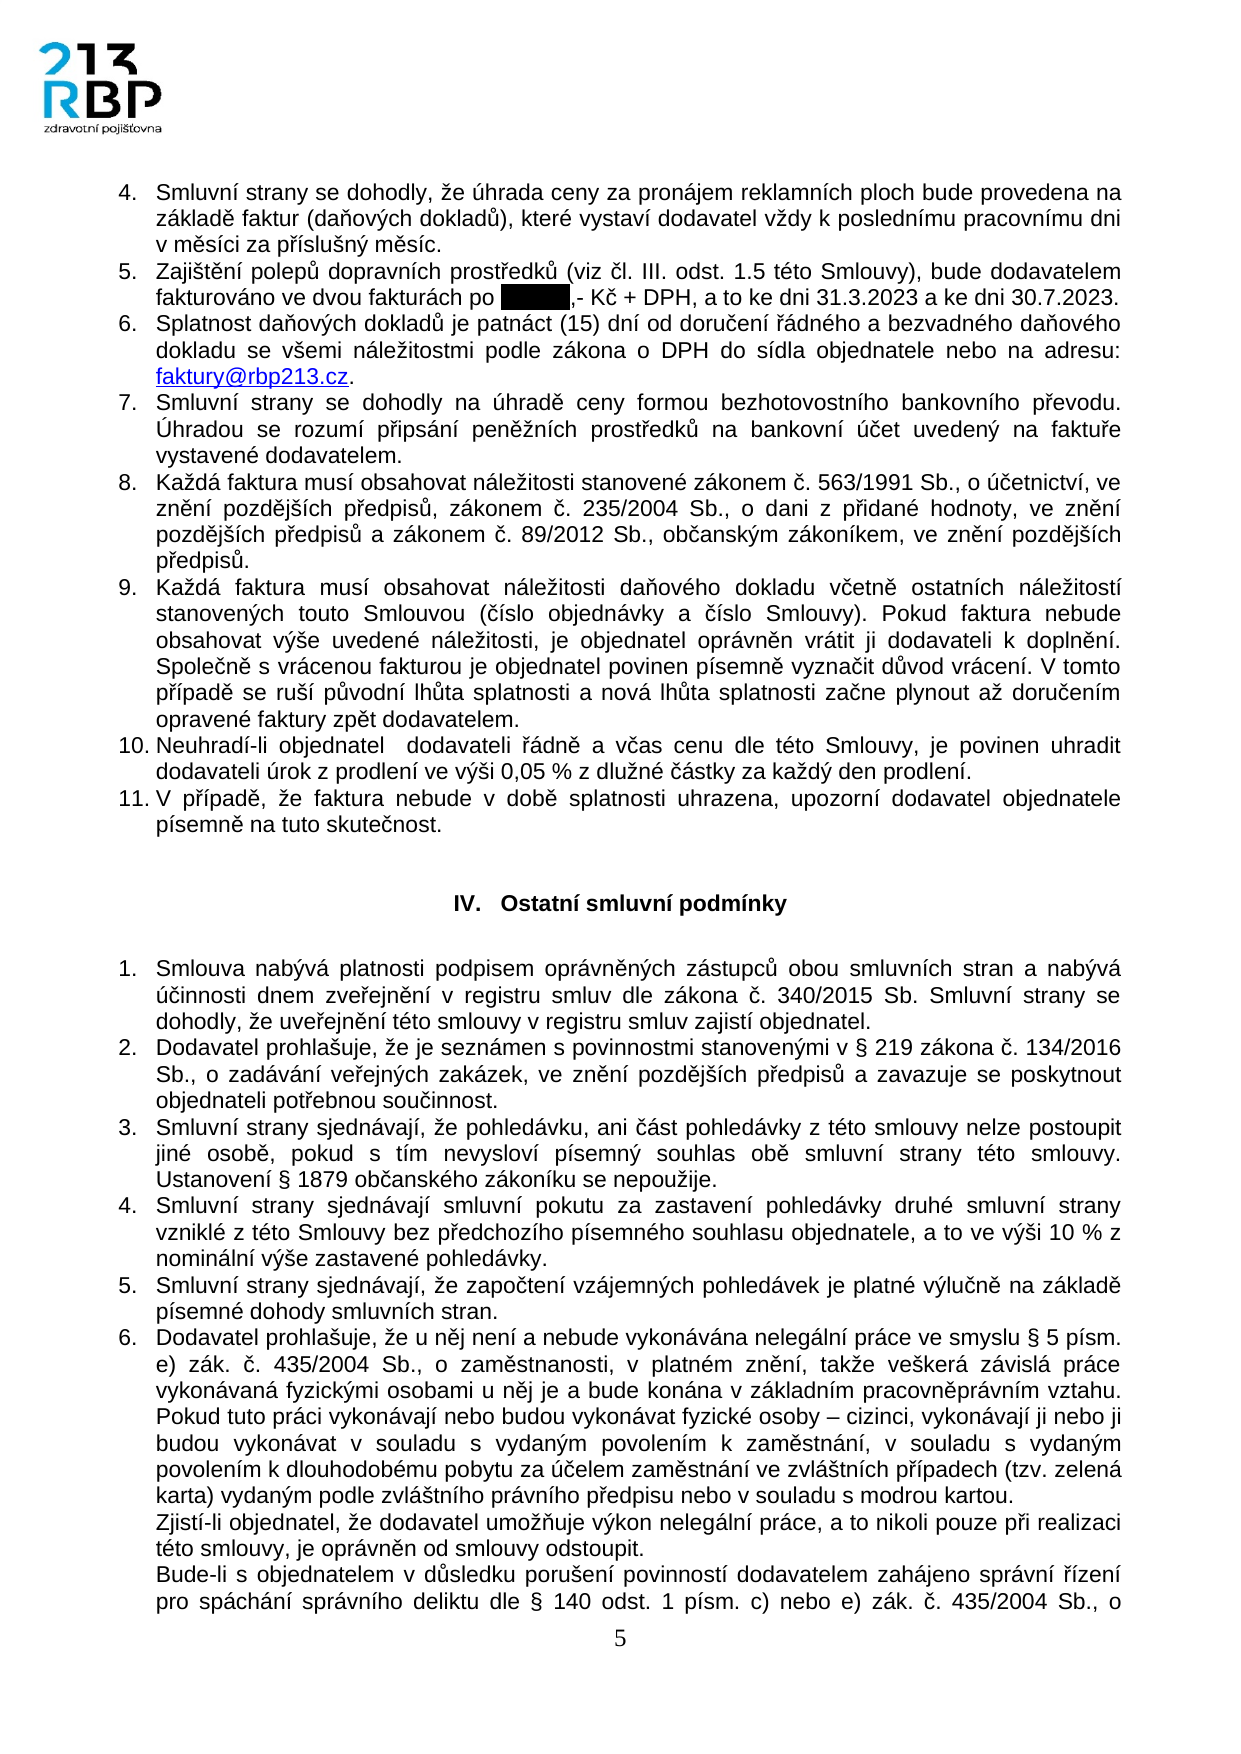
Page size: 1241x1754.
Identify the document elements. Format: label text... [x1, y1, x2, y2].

list Dodavatel prohlašuje, že je seznámen s povinnostmi stanovenými v § 219 zákona č. 134/2016 Sb., o zadávání veřejných zakázek, ve znění pozdějších předpisů a zavazuje se poskytnout objednateli potřebnou součinnost. [118, 1034, 1122, 1113]
list Smluvní strany sjednávají, že pohledávku, ani část pohledávky z této smlouvy nelze postoupit jiné osobě, pokud s tím nevysloví písemný souhlas obě smluvní strany této smlouvy. Ustanovení § 1879 občanského zákoníku se nepoužije. [118, 1113, 1122, 1192]
picture [0, 0, 202, 179]
list Smluvní strany sjednávají smluvní pokutu za zastavení pohledávky druhé smluvní strany vzniklé z této Smlouvy bez předchozího písemného souhlasu objednatele, a to ve výši 10 % z nominální výše zastavené pohledávky. [118, 1192, 1122, 1272]
list Smluvní strany se dohodly na úhradě ceny formou bezhotovostního bankovního převodu. Úhradou se rozumí připsání peněžních prostředků na bankovní účet uvedený na faktuře vystavené dodavatelem. [118, 389, 1122, 468]
list Smluvní strany se dohodly, že úhrada ceny za pronájem reklamních ploch bude provedena na základě faktur (daňových dokladů), které vystaví dodavatel vždy k poslednímu pracovnímu dni v měsíci za příslušný měsíc. [118, 178, 1122, 258]
list Dodavatel prohlašuje, že u něj není a nebude vykonávána nelegální práce ve smyslu § 5 písm. e) zák. č. 435/2004 Sb., o zaměstnanosti, v platném znění, takže veškerá závislá práce vykonávaná fyzickými osobami u něj je a bude konána v základním pracovněprávním vztahu. Pokud tuto práci vykonávají nebo budou vykonávat fyzické osoby – cizinci, vykonávají ji nebo ji budou vykonávat v souladu s vydaným povolením k zaměstnání, v souladu s vydaným povolením k dlouhodobému pobytu za účelem zaměstnání ve zvláštních případech (tzv. zelená karta) vydaným podle zvláštního právního předpisu nebo v souladu s modrou kartou. [118, 1324, 1122, 1509]
list Každá faktura musí obsahovat náležitosti daňového dokladu včetně ostatních náležitostí stanovených touto Smlouvou (číslo objednávky a číslo Smlouvy). Pokud faktura nebude obsahovat výše uvedené náležitosti, je objednatel oprávněn vrátit ji dodavateli k doplnění. Společně s vrácenou fakturou je objednatel povinen písemně vyznačit důvod vrácení. V tomto případě se ruší původní lhůta splatnosti a nová lhůta splatnosti začne plynout až doručením opravené faktury zpět dodavatelem. [118, 574, 1122, 732]
list Splatnost daňových dokladů je patnáct (15) dní od doručení řádného a bezvadného daňového dokladu se všemi náležitostmi podle zákona o DPH do sídla objednatele nebo na adresu: faktury@rbp213.cz. [118, 310, 1122, 389]
list Smlouva nabývá platnosti podpisem oprávněných zástupců obou smluvních stran a nabývá účinnosti dnem zveřejnění v registru smluv dle zákona č. 340/2015 Sb. Smluvní strany se dohodly, že uveřejnění této smlouvy v registru smluv zajistí objednatel. [118, 955, 1122, 1034]
list Zajištění polepů dopravních prostředků (viz čl. III. odst. 1.5 této Smlouvy), bude dodavatelem fakturováno ve dvou fakturách po xxxxxx,- Kč + DPH, a to ke dni 31.3.2023 a ke dni 30.7.2023. [118, 258, 1122, 310]
text Zjistí-li objednatel, že dodavatel umožňuje výkon nelegální práce, a to nikoli pouze při realizaci této smlouvy, je oprávněn od smlouvy odstoupit. [156, 1509, 1122, 1561]
list V případě, že faktura nebude v době splatnosti uhrazena, upozorní dodavatel objednatele písemně na tuto skutečnost. [118, 785, 1122, 837]
list Smluvní strany sjednávají, že započtení vzájemných pohledávek je platné výlučně na základě písemné dohody smluvních stran. [118, 1272, 1122, 1324]
list Každá faktura musí obsahovat náležitosti stanovené zákonem č. 563/1991 Sb., o účetnictví, ve znění pozdějších předpisů, zákonem č. 235/2004 Sb., o dani z přidané hodnoty, ve znění pozdějších předpisů a zákonem č. 89/2012 Sb., občanským zákoníkem, ve znění pozdějších předpisů. [118, 468, 1122, 574]
text IV. Ostatní smluvní podmínky [118, 890, 1122, 916]
list Neuhradí-li objednatel dodavateli řádně a včas cenu dle této Smlouvy, je povinen uhradit dodavateli úrok z prodlení ve výši 0,05 % z dlužné částky za každý den prodlení. [118, 732, 1122, 785]
